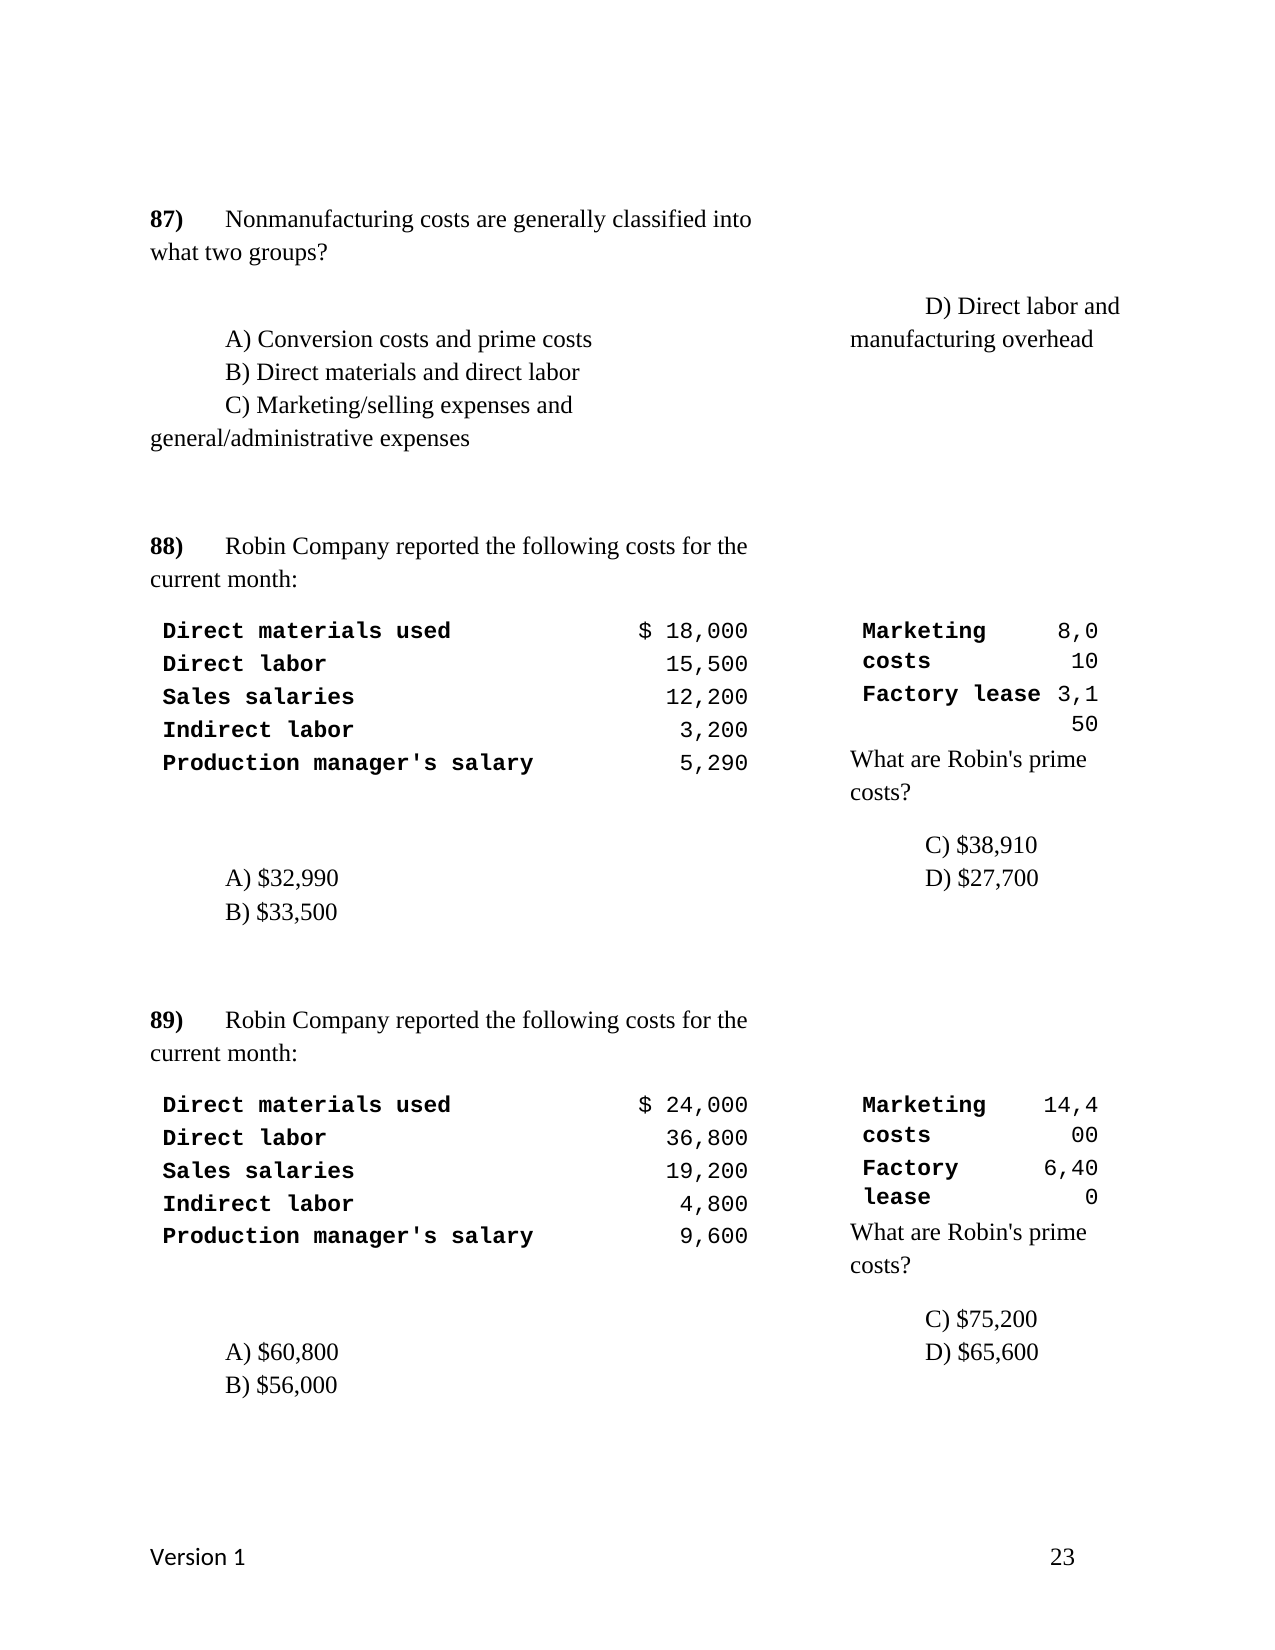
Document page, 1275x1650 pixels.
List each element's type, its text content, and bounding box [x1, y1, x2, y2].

table_cell 15,500 [602, 651, 764, 684]
table_cell Sales salaries [139, 684, 602, 717]
text What are Robin's prime costs? [850, 1217, 1125, 1279]
table_cell 6,400 [1039, 1154, 1114, 1217]
table_cell 5,290 [602, 750, 764, 783]
text 88) Robin Company reported the following costs for the current month: [150, 531, 775, 593]
table_header $ 24,000 [595, 1092, 764, 1124]
table_cell 8,010 [1043, 618, 1114, 681]
table_cell 12,200 [602, 684, 764, 717]
table_cell Marketing costs [839, 1092, 1039, 1154]
table_cell 3,200 [602, 717, 764, 750]
text A) Conversion costs and prime costs B) Direct materials and direct labor C) Marketing/selling expenses and general/administrative expenses D) Direct labor and manufacturing overhead [150, 291, 775, 452]
table_cell 36,800 [595, 1125, 764, 1157]
table_cell Indirect labor [139, 1190, 594, 1223]
table_header Direct materials used [139, 618, 602, 651]
table_cell Direct labor [139, 1125, 594, 1157]
table_cell Factory lease [839, 1154, 1039, 1217]
table_cell Marketing costs [839, 618, 1043, 681]
table_header Direct materials used [139, 1092, 594, 1124]
text A) Conversion costs and prime costs B) Direct materials and direct labor C) Marketing/selling expenses and general/administrative expenses D) Direct labor and manufacturing overhead [850, 291, 1125, 386]
table_cell Production manager's salary [139, 1223, 594, 1256]
text What are Robin's prime costs? [850, 744, 1125, 805]
table_header $ 18,000 [602, 618, 764, 651]
text A) $32,990 B) $33,500 C) $38,910 D) $27,700 [850, 831, 1125, 925]
table_cell 9,600 [595, 1223, 764, 1256]
table_cell 19,200 [595, 1158, 764, 1190]
text 87) Nonmanufacturing costs are generally classified into what two groups? [150, 204, 775, 266]
table_cell Production manager's salary [139, 750, 602, 783]
table_cell Sales salaries [139, 1158, 594, 1190]
text A) $60,800 B) $56,000 C) $75,200 D) $65,600 [150, 1304, 775, 1399]
table_cell Indirect labor [139, 717, 602, 750]
table_cell Factory lease [839, 681, 1043, 744]
table_cell 14,400 [1039, 1092, 1114, 1154]
text A) $32,990 B) $33,500 C) $38,910 D) $27,700 [150, 831, 775, 925]
table_cell 3,150 [1043, 681, 1114, 744]
text 89) Robin Company reported the following costs for the current month: [150, 1005, 775, 1066]
table_cell Direct labor [139, 651, 602, 684]
table_cell 4,800 [595, 1190, 764, 1223]
text A) $60,800 B) $56,000 C) $75,200 D) $65,600 [850, 1304, 1125, 1399]
